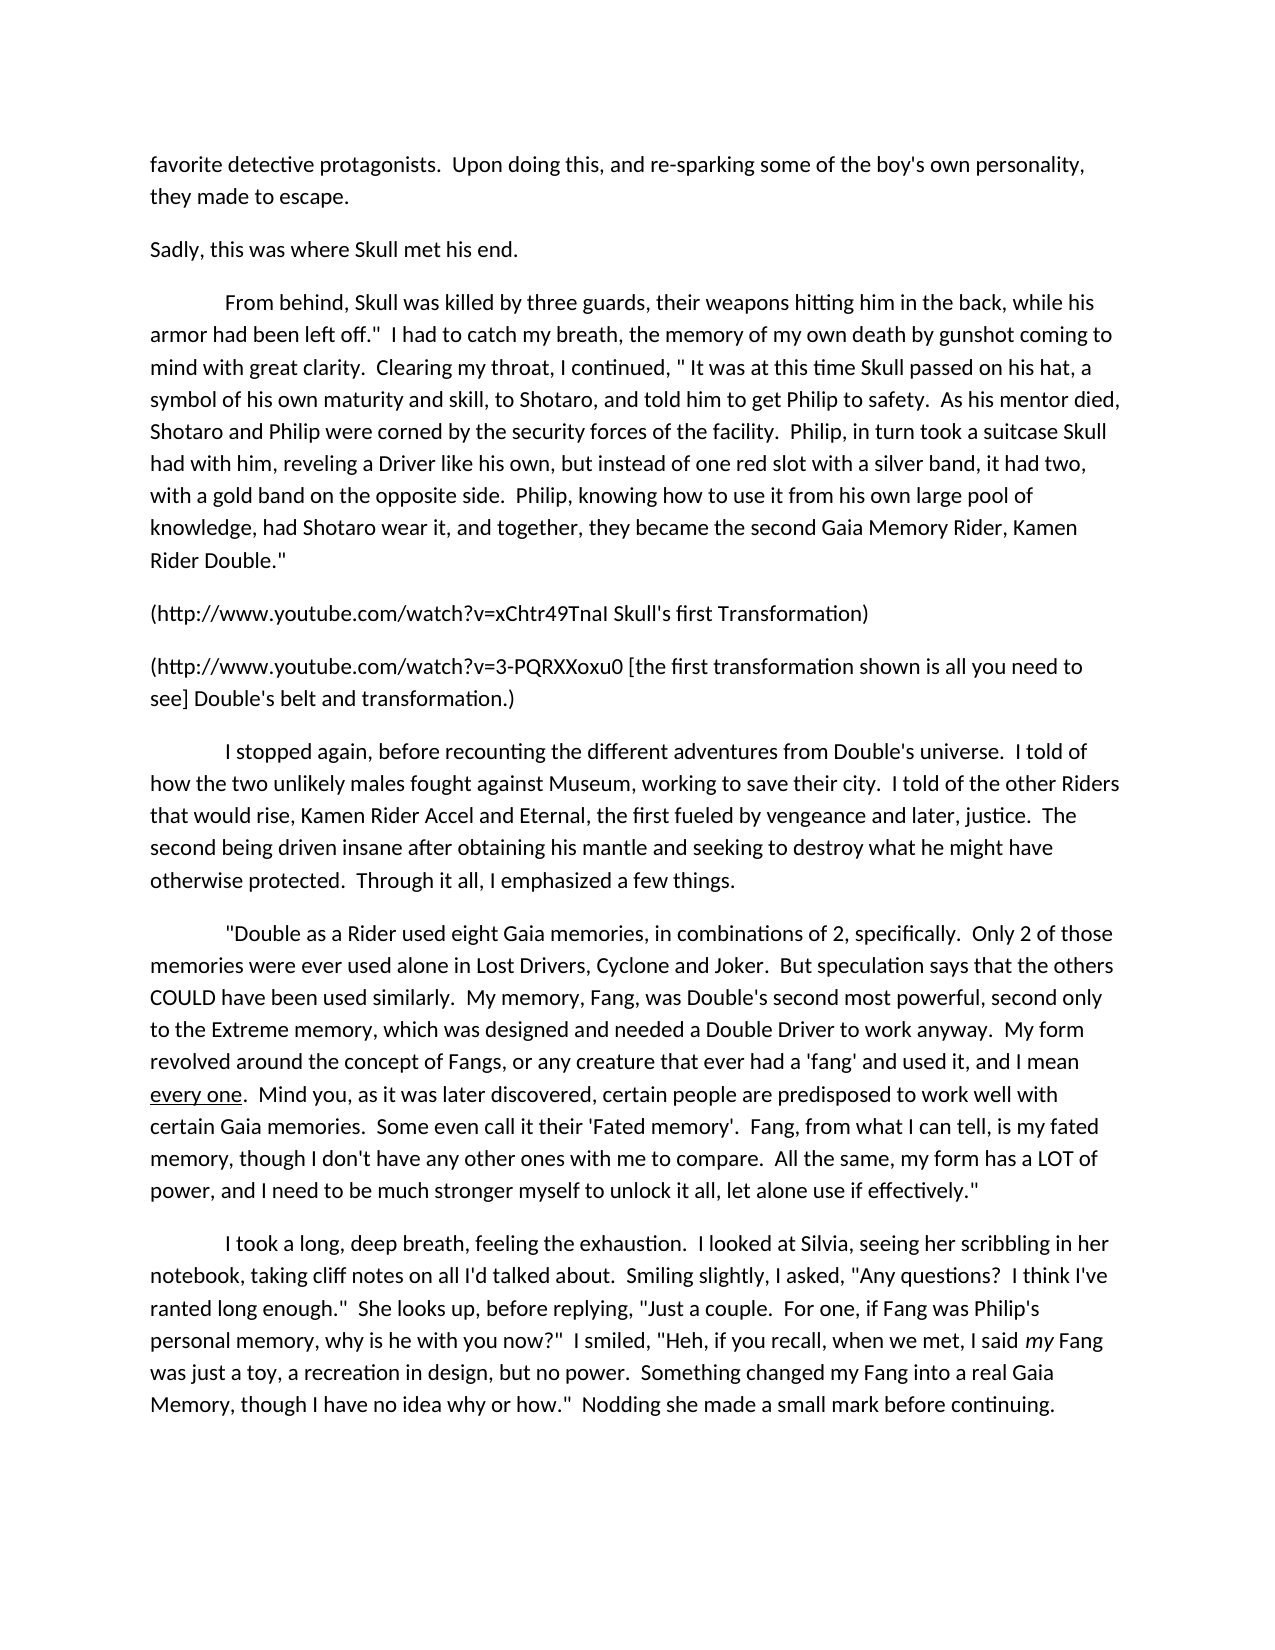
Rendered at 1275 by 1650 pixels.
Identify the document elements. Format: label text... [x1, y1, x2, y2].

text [150, 150, 1125, 210]
text (http://www.youtube.com/watch?v=3-PQRXXoxu0 [the first transformation shown is all you need to see] Double's belt and transformation.) [150, 652, 1125, 712]
text "Double as a Rider used eight Gaia memories, in combinations of 2, specifically. Only 2 of those memories were ever used alone in Lost Drivers, Cyclone and Joker. But speculation says that the others COULD have been used similarly. My memory, Fang, was Double's second most powerful, second only to the Extreme memory, which was designed and needed a Double Driver to work anyway. My form revolved around the concept of Fangs, or any creature that ever had a 'fang' and used it, and I mean every one. Mind you, as it was later discovered, certain people are predisposed to work well with certain Gaia memories. Some even call it their 'Fated memory'. Fang, from what I can tell, is my fated memory, though I don't have any other ones with me to compare. All the same, my form has a LOT of power, and I need to be much stronger myself to unlock it all, let alone use if effectively." [150, 919, 1125, 1204]
text (http://www.youtube.com/watch?v=xChtr49TnaI Skull's first Transformation) [150, 599, 1125, 627]
text Sadly, this was where Skull met his end. [150, 235, 1125, 263]
text From behind, Skull was killed by three guards, their weapons hitting him in the back, while his armor had been left off." I had to catch my breath, the memory of my own death by gunshot coming to mind with great clarity. Clearing my throat, I continued, " It was at this time Skull passed on his hat, a symbol of his own maturity and skill, to Shotaro, and told him to get Philip to safety. As his mentor died, Shotaro and Philip were corned by the security forces of the facility. Philip, in turn took a suitcase Skull had with him, reveling a Driver like his own, but instead of one red slot with a silver band, it had two, with a gold band on the opposite side. Philip, knowing how to use it from his own large pool of knowledge, had Shotaro wear it, and together, they became the second Gaia Memory Rider, Kamen Rider Double." [150, 288, 1125, 574]
text I stopped again, before recounting the different adventures from Double's universe. I told of how the two unlikely males fought against Museum, working to save their city. I told of the other Riders that would rise, Kamen Rider Accel and Eternal, the first fueled by vengeance and later, justice. The second being driven insane after obtaining his mantle and seeking to destroy what he might have otherwise protected. Through it all, I emphasized a few things. [150, 737, 1125, 894]
text I took a long, deep breath, feeling the exhaustion. I looked at Silvia, seeing her scribbling in her notebook, taking cliff notes on all I'd talked about. Smiling slightly, I asked, "Any questions? I think I've ranted long enough." She looks up, before replying, "Just a couple. For one, if Fang was Philip's personal memory, why is he with you now?" I smiled, "Heh, if you recall, when we met, I said my Fang was just a toy, a recreation in design, but no power. Something changed my Fang into a real Gaia Memory, though I have no idea why or how." Nodding she made a small mark before continuing. [150, 1229, 1125, 1418]
